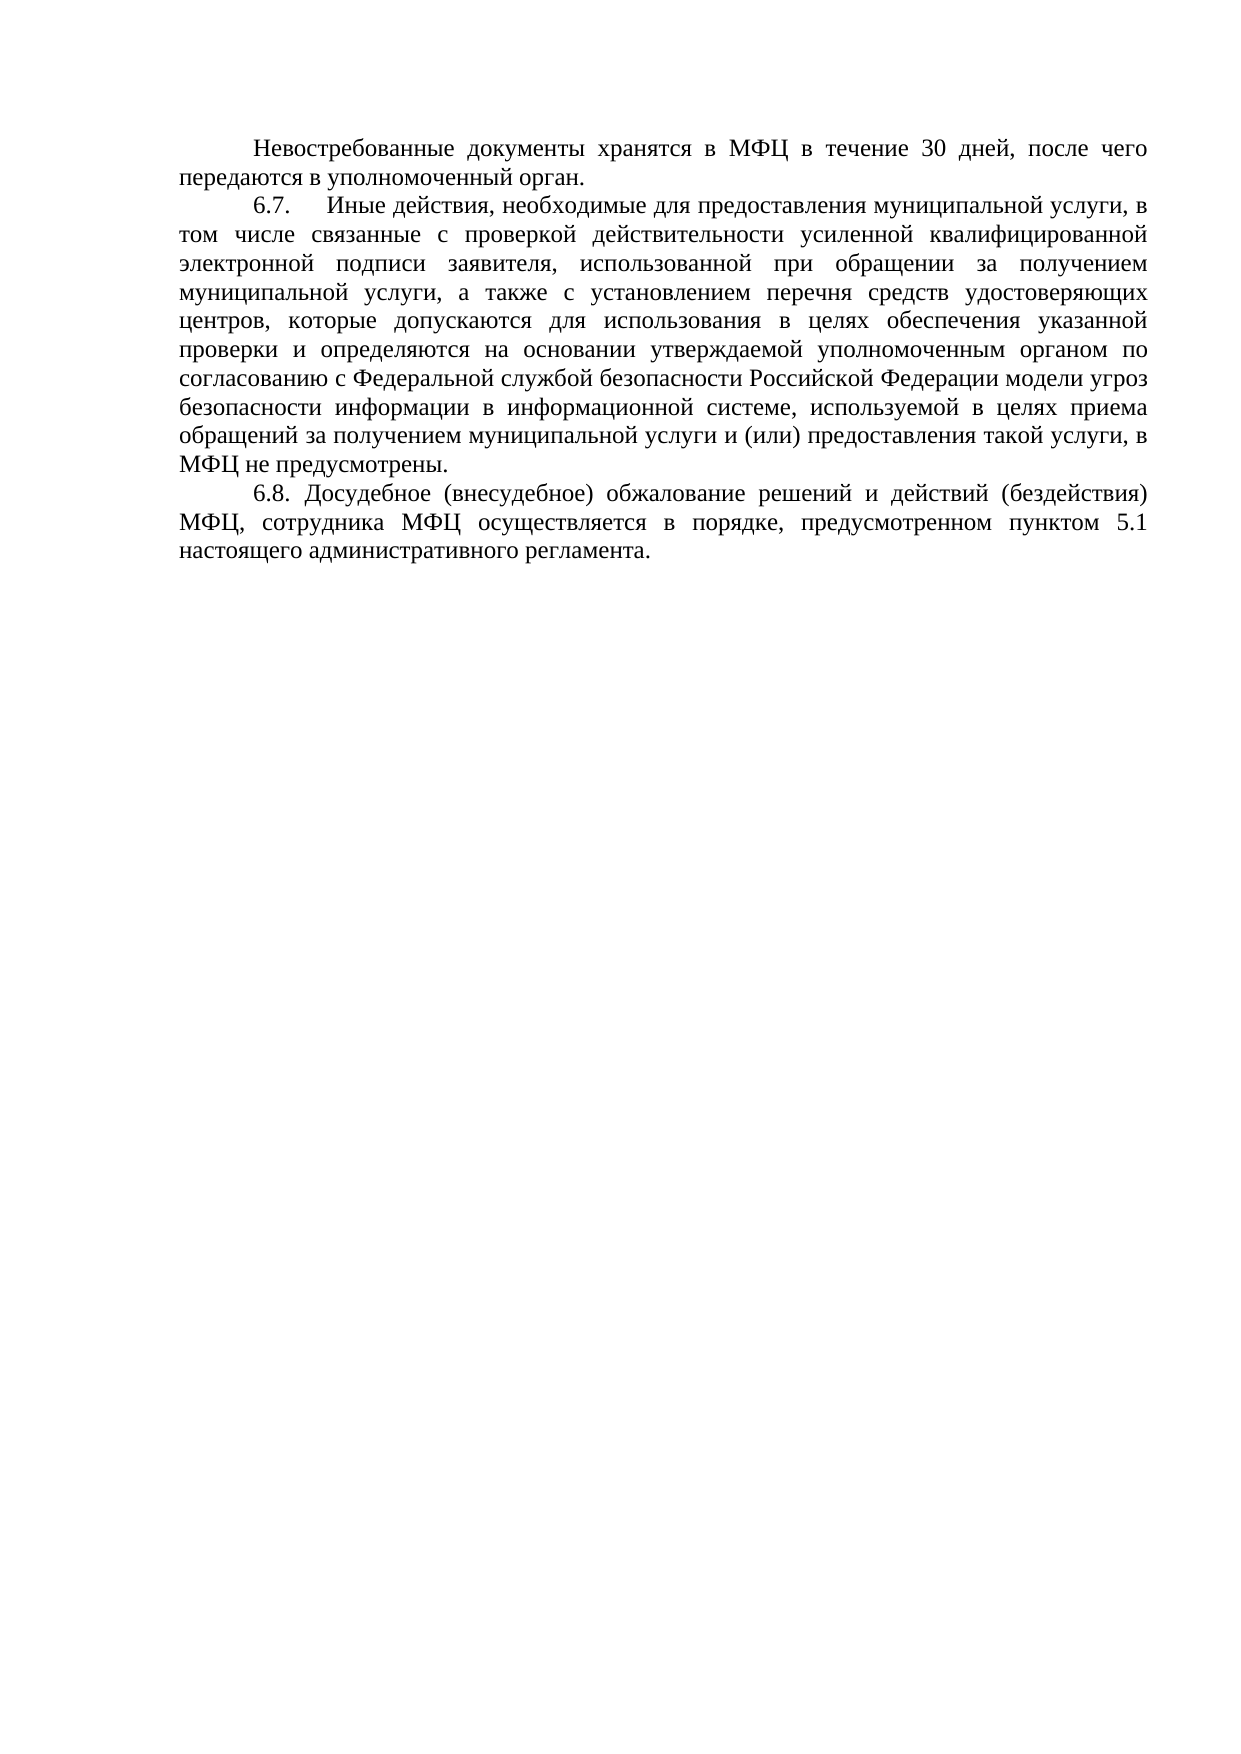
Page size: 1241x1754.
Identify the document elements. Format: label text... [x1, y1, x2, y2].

list Иные действия, необходимые для предоставления муниципальной услуги, в том числе связанные с проверкой действительности усиленной квалифицированной электронной подписи заявителя, использованной при обращении за получением муниципальной услуги, а также с установлением перечня средств удостоверяющих центров, которые допускаются для использования в целях обеспечения указанной проверки и определяются на основании утверждаемой уполномоченным органом по согласованию с Федеральной службой безопасности Российской Федерации модели угроз безопасности информации в информационной системе, используемой в целях приема обращений за получением муниципальной услуги и (или) предоставления такой услуги, в МФЦ не предусмотрены. [179, 190, 1149, 478]
list Досудебное (внесудебное) обжалование решений и действий (бездействия) МФЦ, сотрудника МФЦ осуществляется в порядке, предусмотренном пунктом 5.1 настоящего административного регламента. [179, 478, 1149, 564]
text Невостребованные документы хранятся в МФЦ в течение 30 дней, после чего передаются в уполномоченный орган. [179, 133, 1149, 190]
